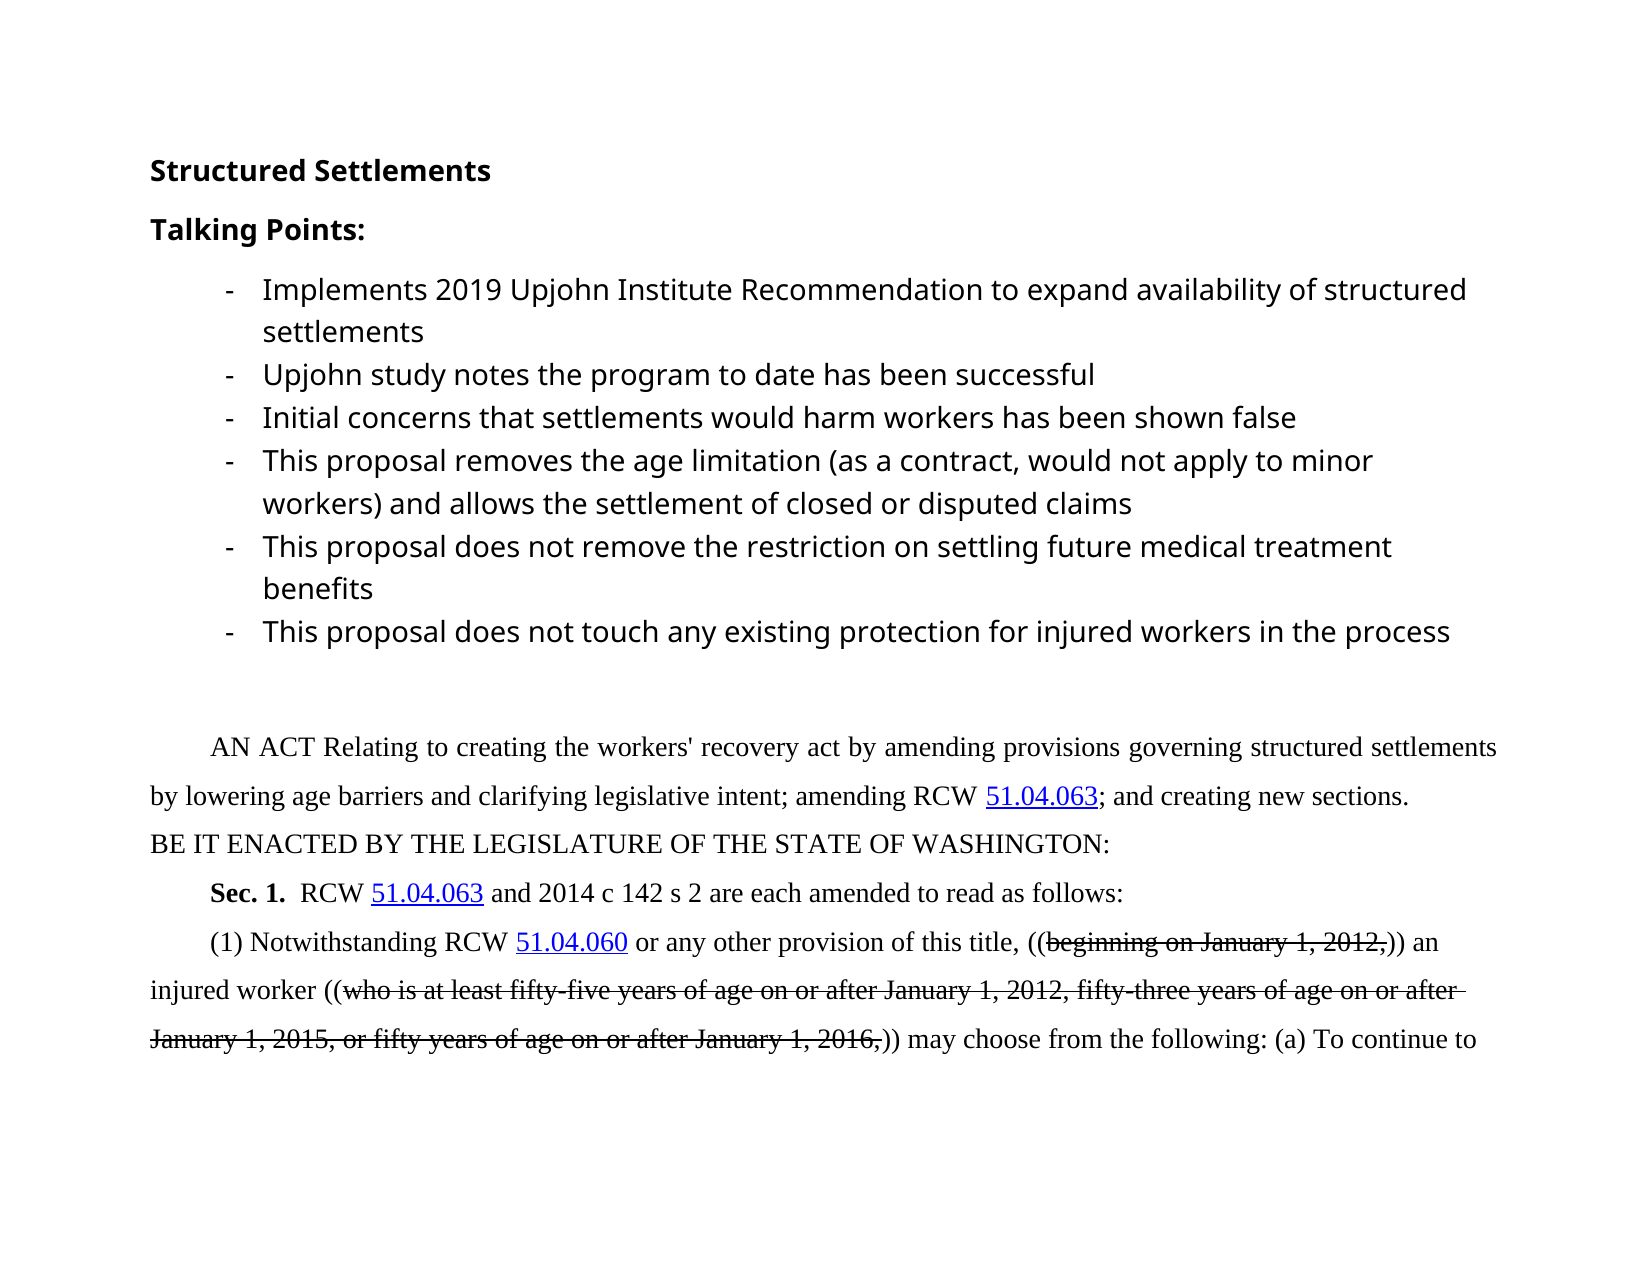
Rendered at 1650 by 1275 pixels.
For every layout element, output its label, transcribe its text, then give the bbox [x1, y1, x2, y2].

list This proposal does not remove the restriction on settling future medical treatment benefits [225, 526, 1500, 608]
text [150, 924, 1500, 1054]
text Structured Settlements [150, 150, 1500, 190]
text Sec. 1. RCW 51.04.063 and 2014 c 142 s 2 are each amended to read as follows: [150, 876, 1500, 908]
text Talking Points: [150, 209, 1500, 249]
list This proposal does not touch any existing protection for injured workers in the process [225, 611, 1500, 651]
list Initial concerns that settlements would harm workers has been shown false [225, 397, 1500, 437]
text AN ACT Relating to creating the workers' recovery act by amending provisions governing structured settlements by lowering age barriers and clarifying legislative intent; amending RCW 51.04.063; and creating new sections. [150, 730, 1500, 811]
list This proposal removes the age limitation (as a contract, would not apply to minor workers) and allows the settlement of closed or disputed claims [225, 440, 1500, 523]
list Upjohn study notes the program to date has been successful [225, 354, 1500, 394]
list Implements 2019 Upjohn Institute Recommendation to expand availability of structured settlements [225, 269, 1500, 351]
text BE IT ENACTED BY THE LEGISLATURE OF THE STATE OF WASHINGTON: [150, 827, 1500, 860]
